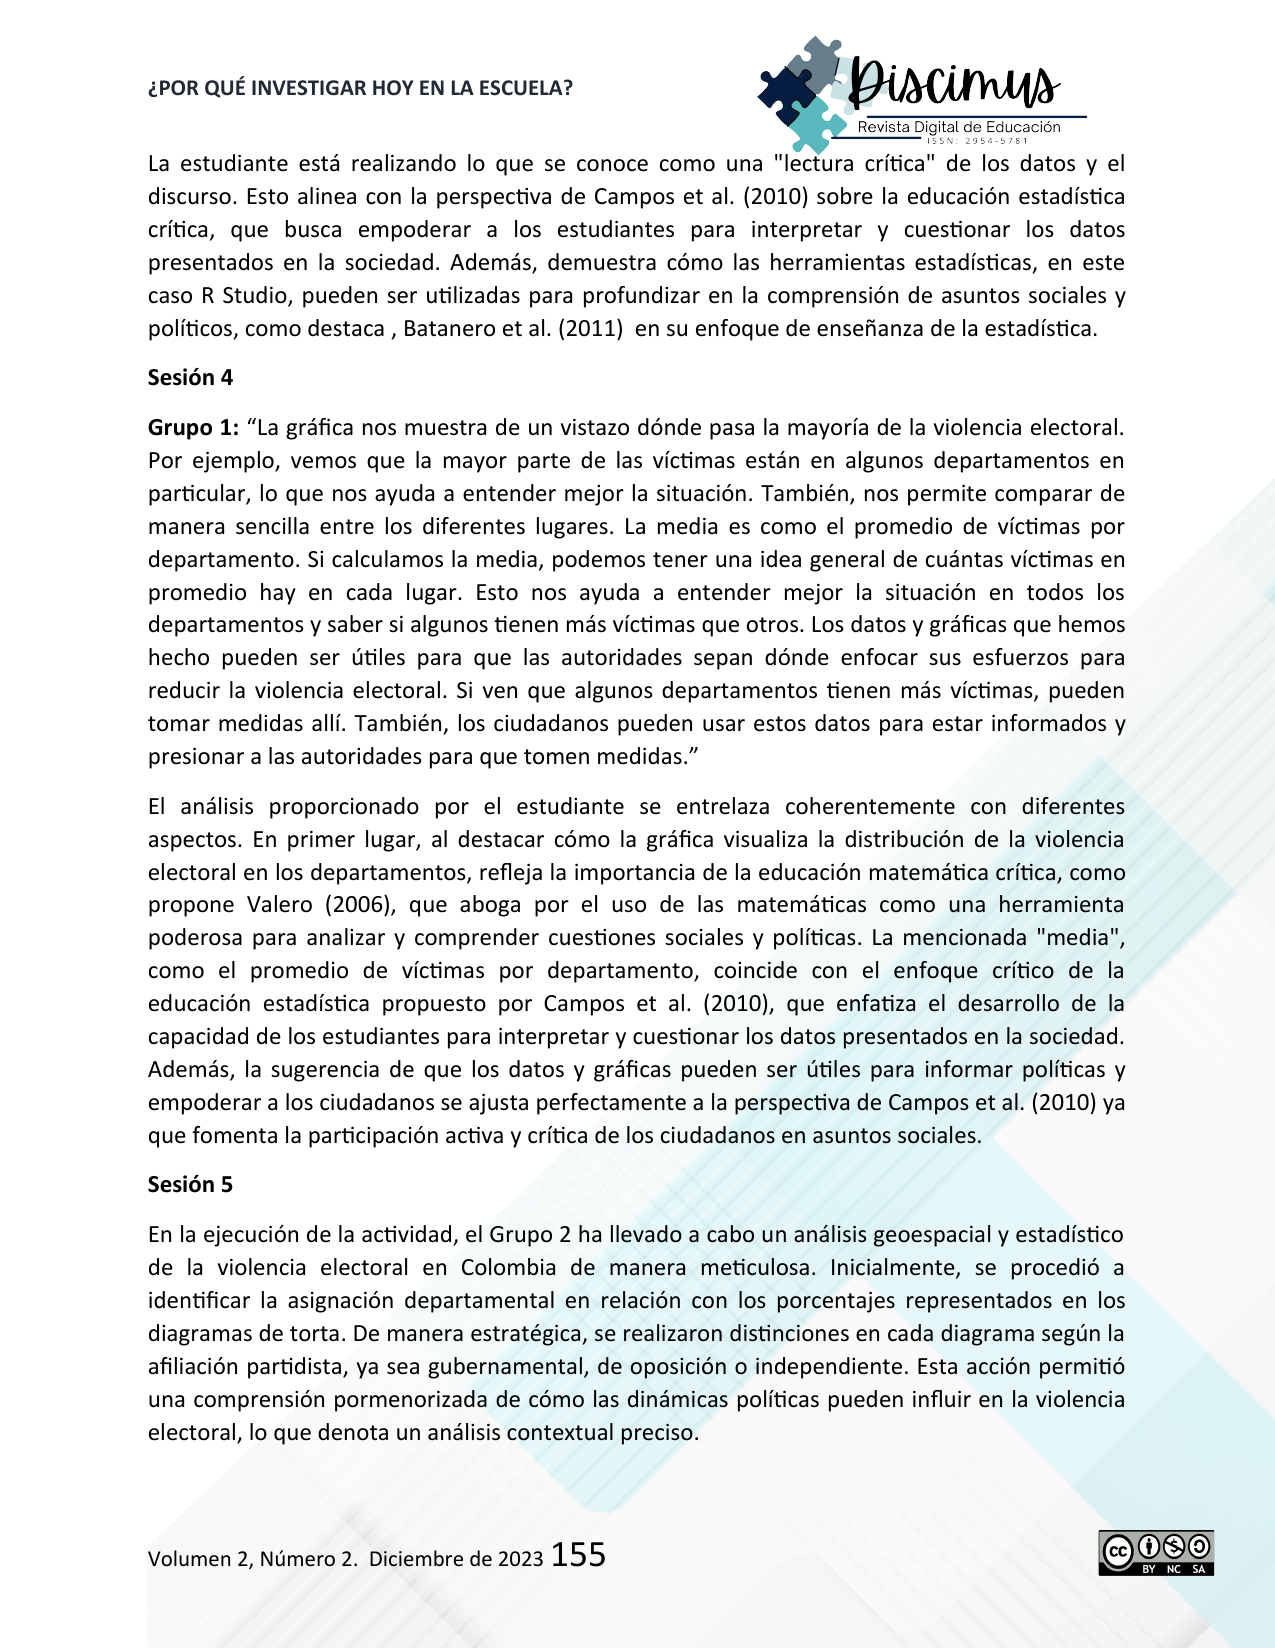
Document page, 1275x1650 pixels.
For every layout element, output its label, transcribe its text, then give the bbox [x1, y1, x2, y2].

text Sesión 4 [148, 362, 1127, 392]
text En la ejecución de la actividad, el Grupo 2 ha llevado a cabo un análisis geoespacial y estadístico de la violencia electoral en Colombia de manera meticulosa. Inicialmente, se procedió a identificar la asignación departamental en relación con los porcentajes representados en los diagramas de torta. De manera estratégica, se realizaron distinciones en cada diagrama según la afiliación partidista, ya sea gubernamental, de oposición o independiente. Esta acción permitió una comprensión pormenorizada de cómo las dinámicas políticas pueden influir en la violencia electoral, lo que denota un análisis contextual preciso. [148, 1218, 1127, 1447]
text Grupo 1: “La gráfica nos muestra de un vistazo dónde pasa la mayoría de la violencia electoral. Por ejemplo, vemos que la mayor parte de las víctimas están en algunos departamentos en particular, lo que nos ayuda a entender mejor la situación. También, nos permite comparar de manera sencilla entre los diferentes lugares. La media es como el promedio de víctimas por departamento. Si calculamos la media, podemos tener una idea general de cuántas víctimas en promedio hay en cada lugar. Esto nos ayuda a entender mejor la situación en todos los departamentos y saber si algunos tienen más víctimas que otros. Los datos y gráficas que hemos hecho pueden ser útiles para que las autoridades sepan dónde enfocar sus esfuerzos para reducir la violencia electoral. Si ven que algunos departamentos tienen más víctimas, pueden tomar medidas allí. También, los ciudadanos pueden usar estos datos para estar informados y presionar a las autoridades para que tomen medidas.” [148, 411, 1127, 771]
text El análisis proporcionado por el estudiante se entrelaza coherentemente con diferentes aspectos. En primer lugar, al destacar cómo la gráfica visualiza la distribución de la violencia electoral en los departamentos, refleja la importancia de la educación matemática crítica, como propone Valero (2006), que aboga por el uso de las matemáticas como una herramienta poderosa para analizar y comprender cuestiones sociales y políticas. La mencionada "media", como el promedio de víctimas por departamento, coincide con el enfoque crítico de la educación estadística propuesto por Campos et al. (2010), que enfatiza el desarrollo de la capacidad de los estudiantes para interpretar y cuestionar los datos presentados en la sociedad. Además, la sugerencia de que los datos y gráficas pueden ser útiles para informar políticas y empoderar a los ciudadanos se ajusta perfectamente a la perspectiva de Campos et al. (2010) ya que fomenta la participación activa y crítica de los ciudadanos en asuntos sociales. [148, 790, 1127, 1150]
text Sesión 5 [148, 1169, 1127, 1199]
text La estudiante está realizando lo que se conoce como una "lectura crítica" de los datos y el discurso. Esto alinea con la perspectiva de Campos et al. (2010) sobre la educación estadística crítica, que busca empoderar a los estudiantes para interpretar y cuestionar los datos presentados en la sociedad. Además, demuestra cómo las herramientas estadísticas, en este caso R Studio, pueden ser utilizadas para profundizar en la comprensión de asuntos sociales y políticos, como destaca , Batanero et al. (2011) en su enfoque de enseñanza de la estadística. [148, 148, 1127, 343]
picture [147, 0, 1275, 1648]
